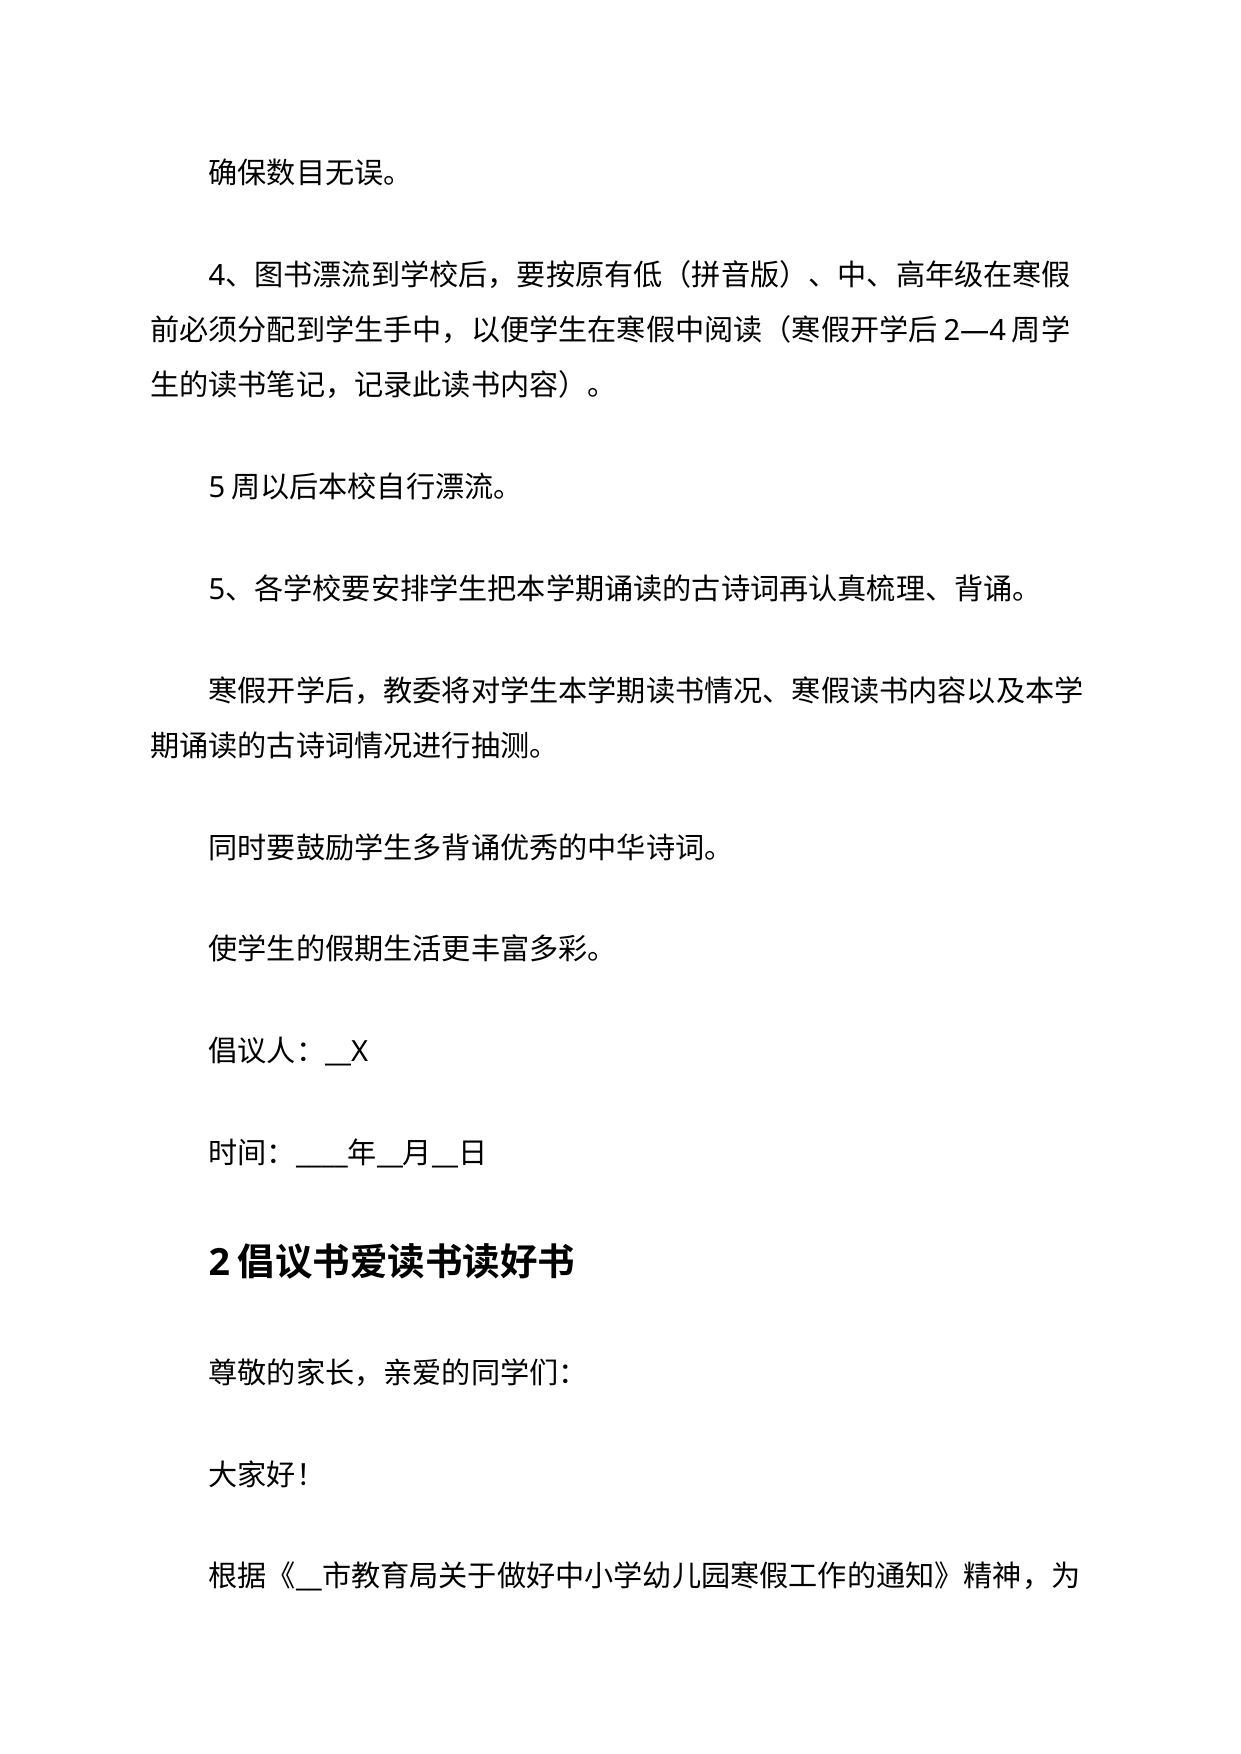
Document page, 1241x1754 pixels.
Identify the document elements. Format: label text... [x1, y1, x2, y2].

text 确保数目无误。 [150, 150, 1090, 192]
text 4、图书漂流到学校后，要按原有低（拼音版）、中、高年级在寒假前必须分配到学生手中，以便学生在寒假中阅读（寒假开学后2—4周学生的读书笔记，记录此读书内容）。 [150, 252, 1090, 404]
text 时间：____年__月__日 [150, 1130, 1090, 1172]
text 大家好！ [150, 1451, 1090, 1493]
text 同时要鼓励学生多背诵优秀的中华诗词。 [150, 824, 1090, 866]
text 5、各学校要安排学生把本学期诵读的古诗词再认真梳理、背诵。 [150, 566, 1090, 608]
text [150, 1553, 1090, 1595]
text 5周以后本校自行漂流。 [150, 463, 1090, 506]
text 尊敬的家长，亲爱的同学们： [150, 1349, 1090, 1392]
text 使学生的假期生活更丰富多彩。 [150, 926, 1090, 968]
text 2倡议书爱读书读好书 [150, 1232, 1090, 1286]
text 倡议人：__X [150, 1028, 1090, 1070]
text 寒假开学后，教委将对学生本学期读书情况、寒假读书内容以及本学期诵读的古诗词情况进行抽测。 [150, 667, 1090, 765]
